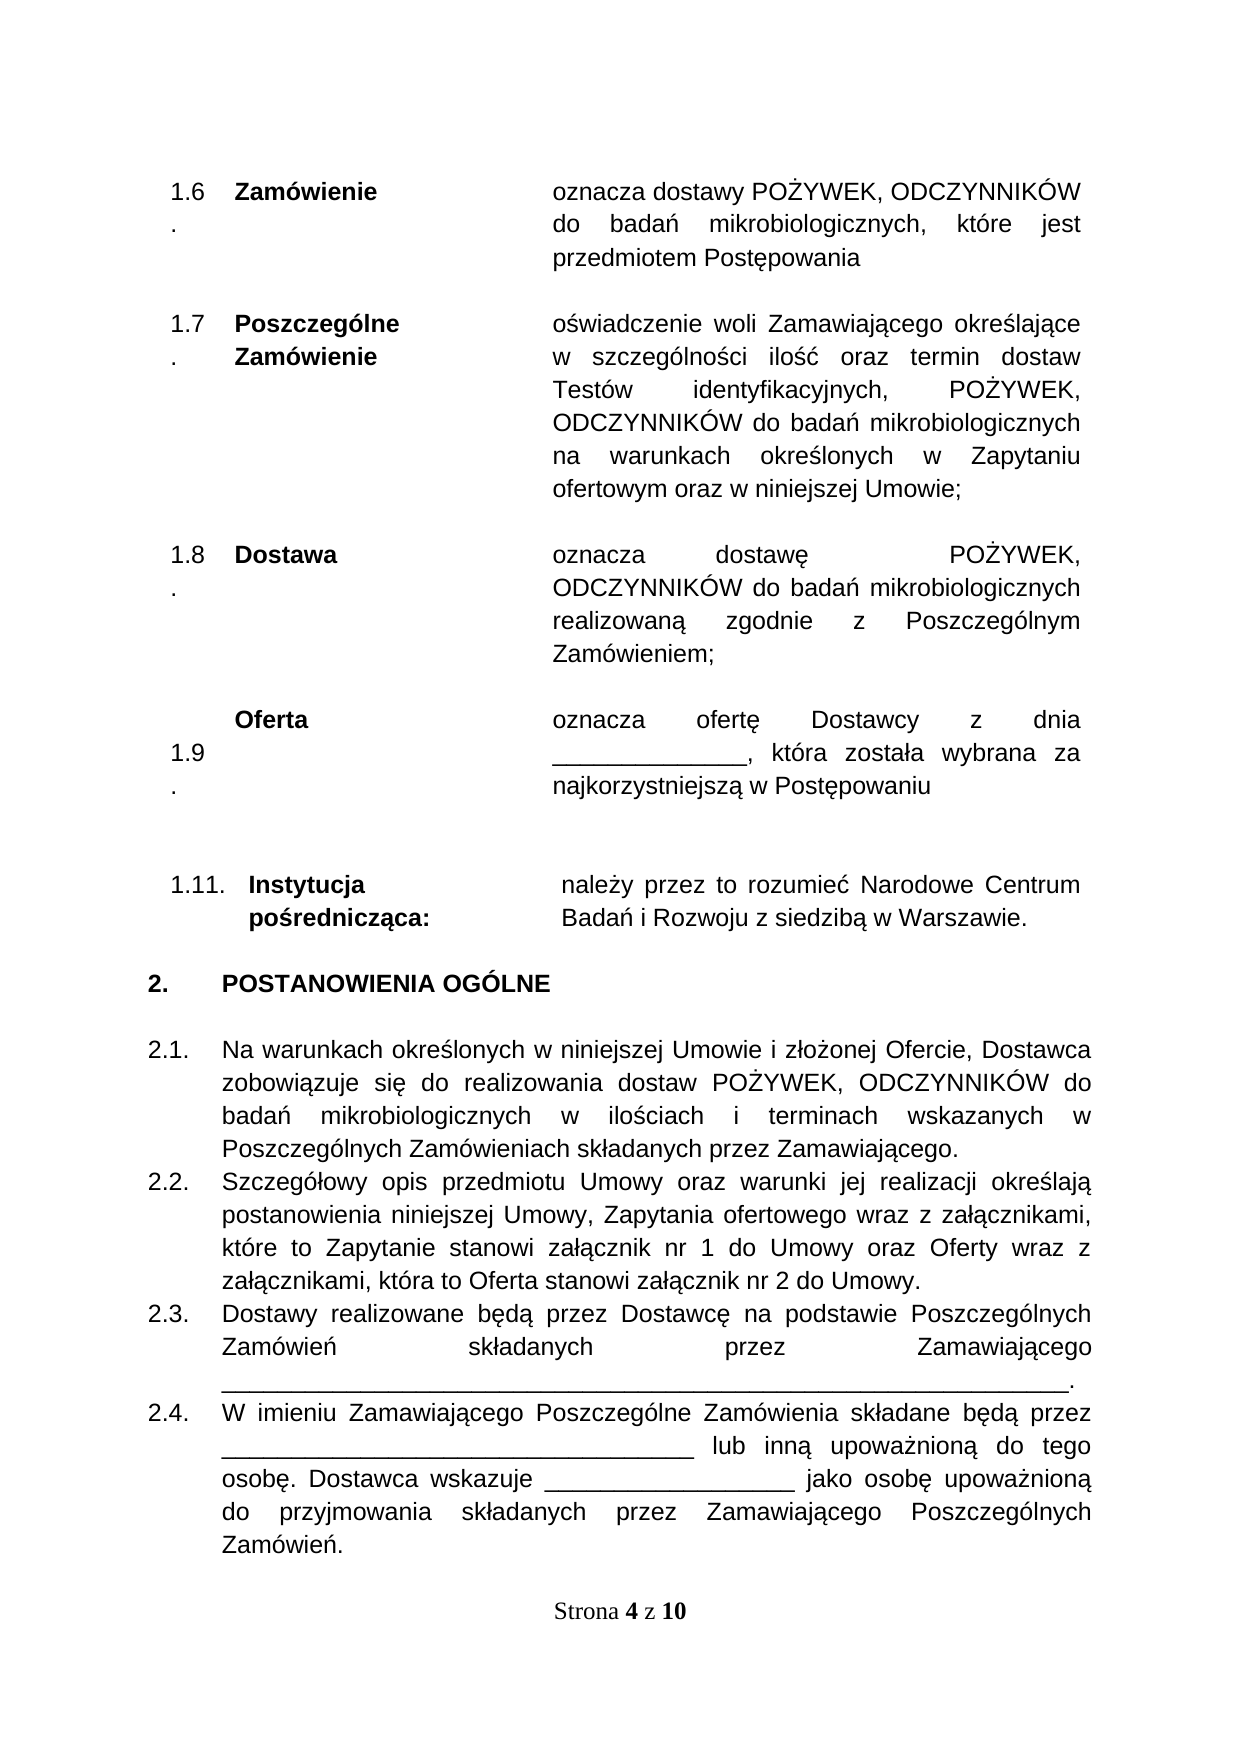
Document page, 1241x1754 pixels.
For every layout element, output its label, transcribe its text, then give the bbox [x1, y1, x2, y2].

table_cell 1.7. [159, 309, 223, 507]
table_header należy przez to rozumieć Narodowe Centrum Badań i Rozwoju z siedzibą w Warszawie. [550, 870, 1092, 936]
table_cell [541, 176, 1092, 308]
table_cell Dostawa Oferta [223, 507, 541, 804]
table_cell oznacza dostawę POŻYWEK, ODCZYNNIKÓW do badań mikrobiologicznych realizowaną zgodnie z Poszczególnym Zamówieniem; oznacza ofertę Dostawcy z dnia ______________, która została wybrana za najkorzystniejszą w Postępowaniu [541, 507, 1092, 804]
table_cell Zamówienie [223, 176, 541, 308]
text 2.3. Dostawy realizowane będą przez Dostawcę na podstawie Poszczególnych Zamówień składanych przez Zamawiającego _____________________________________________________________. [148, 1299, 1092, 1394]
table_header 1.11. [159, 870, 237, 936]
table_cell oświadczenie woli Zamawiającego określające w szczególności ilość oraz termin dostaw Testów identyfikacyjnych, POŻYWEK, ODCZYNNIKÓW do badań mikrobiologicznych na warunkach określonych w Zapytaniu ofertowym oraz w niniejszej Umowie; [541, 309, 1092, 507]
table_cell Poszczególne Zamówienie [223, 309, 541, 507]
text 2. POSTANOWIENIA OGÓLNE [148, 969, 1092, 998]
table_header Instytucja pośrednicząca: [237, 870, 550, 936]
text 2.1. Na warunkach określonych w niniejszej Umowie i złożonej Ofercie, Dostawca zobowiązuje się do realizowania dostaw POŻYWEK, ODCZYNNIKÓW do badań mikrobiologicznych w ilościach i terminach wskazanych w Poszczególnych Zamówieniach składanych przez Zamawiającego. [148, 1035, 1092, 1163]
text 2.2. Szczegółowy opis przedmiotu Umowy oraz warunki jej realizacji określają postanowienia niniejszej Umowy, Zapytania ofertowego wraz z załącznikami, które to Zapytanie stanowi załącznik nr 1 do Umowy oraz Oferty wraz z załącznikami, która to Oferta stanowi załącznik nr 2 do Umowy. [148, 1167, 1092, 1295]
table_cell 1.8. 1.9. [159, 507, 223, 804]
table_cell 1.6. [159, 176, 223, 308]
text 2.4. W imieniu Zamawiającego Poszczególne Zamówienia składane będą przez __________________________________ lub inną upoważnioną do tego osobę. Dostawca wskazuje __________________ jako osobę upoważnioną do przyjmowania składanych przez Zamawiającego Poszczególnych Zamówień. [148, 1398, 1092, 1559]
